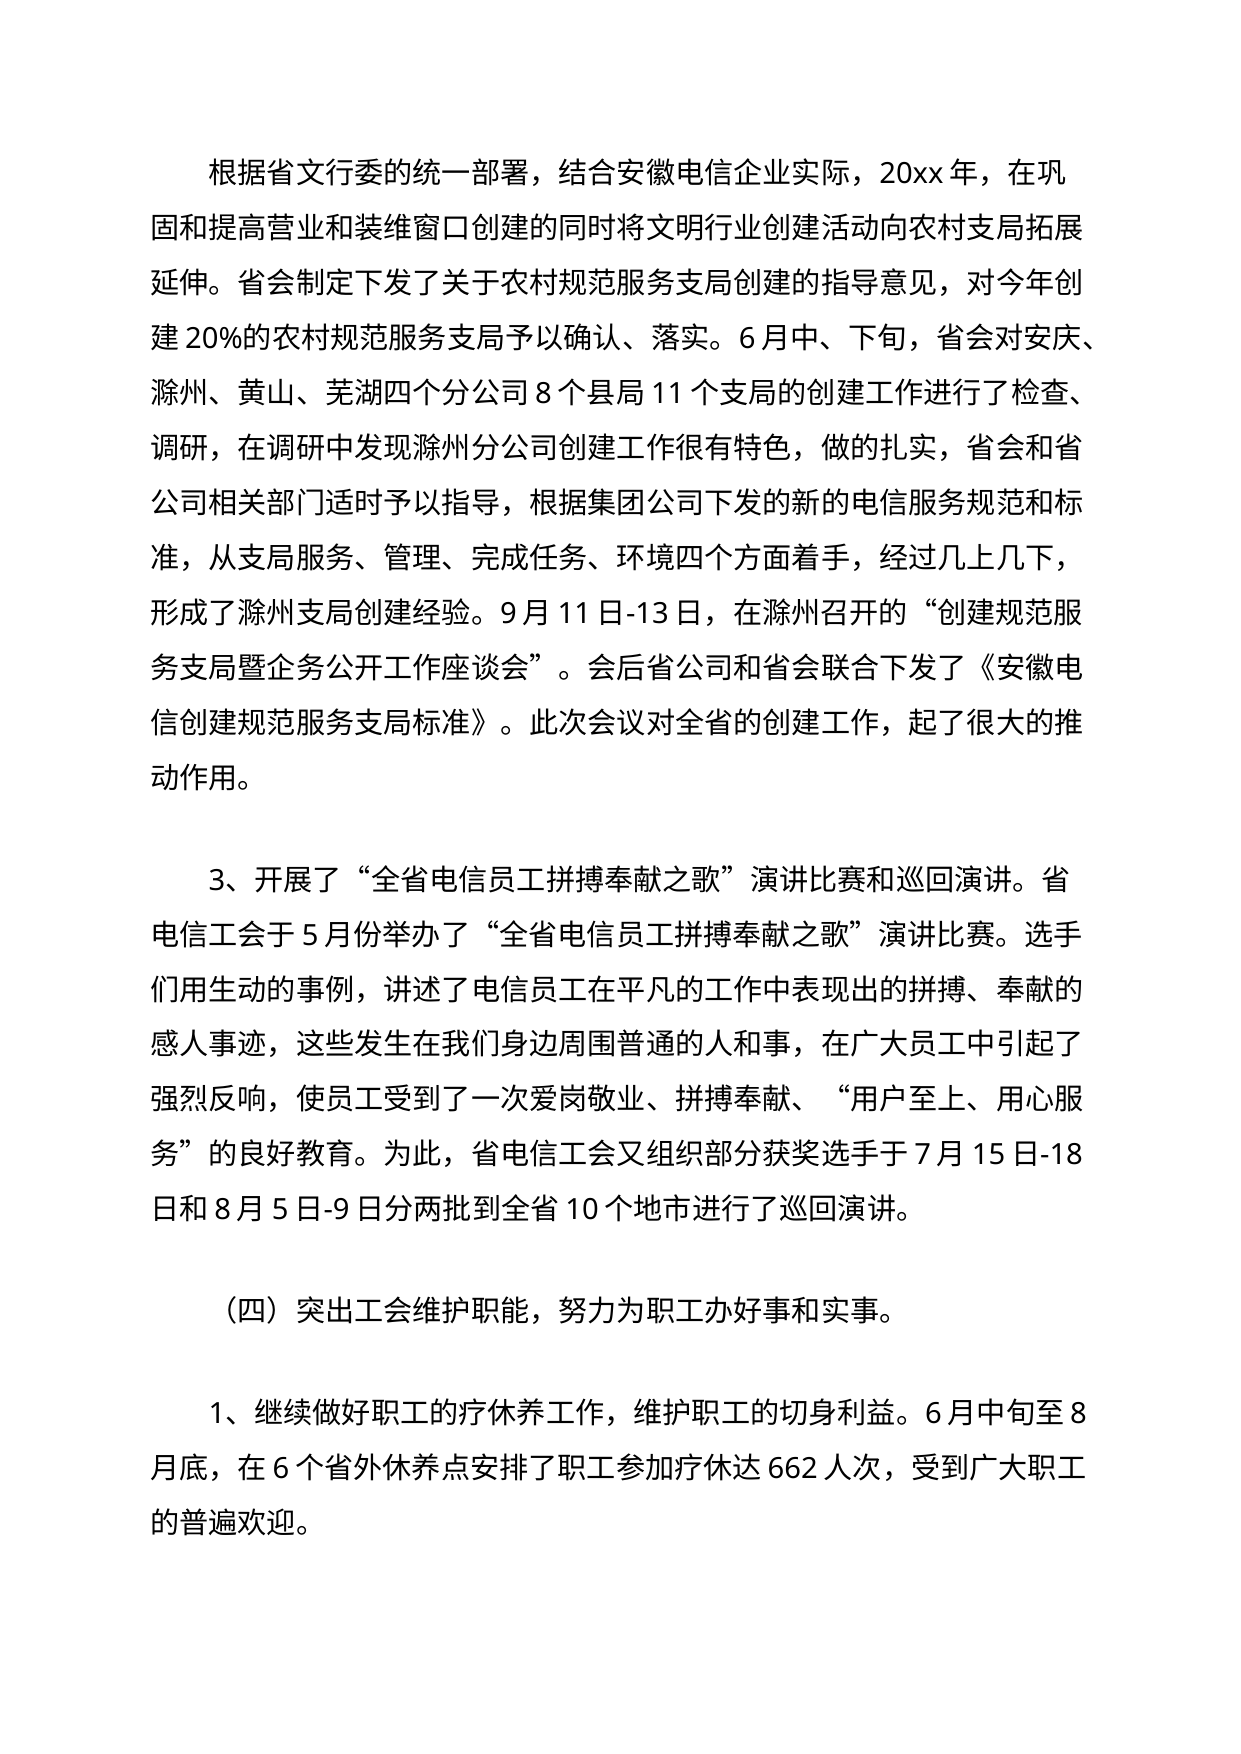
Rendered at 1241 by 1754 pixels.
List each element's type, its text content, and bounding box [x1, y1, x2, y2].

text （四）突出工会维护职能，努力为职工办好事和实事。 [150, 1288, 1090, 1330]
text 3、开展了“全省电信员工拼搏奉献之歌”演讲比赛和巡回演讲。省电信工会于5月份举办了“全省电信员工拼搏奉献之歌”演讲比赛。选手们用生动的事例，讲述了电信员工在平凡的工作中表现出的拼搏、奉献的感人事迹，这些发生在我们身边周围普通的人和事，在广大员工中引起了强烈反响，使员工受到了一次爱岗敬业、拼搏奉献、“用户至上、用心服务”的良好教育。为此，省电信工会又组织部分获奖选手于7月15日-18日和8月5日-9日分两批到全省10个地市进行了巡回演讲。 [150, 856, 1090, 1228]
text 根据省文行委的统一部署，结合安徽电信企业实际，20xx年，在巩固和提高营业和装维窗口创建的同时将文明行业创建活动向农村支局拓展延伸。省会制定下发了关于农村规范服务支局创建的指导意见，对今年创建20%的农村规范服务支局予以确认、落实。6月中、下旬，省会对安庆、滁州、黄山、芜湖四个分公司8个县局11个支局的创建工作进行了检查、调研，在调研中发现滁州分公司创建工作很有特色，做的扎实，省会和省公司相关部门适时予以指导，根据集团公司下发的新的电信服务规范和标准，从支局服务、管理、完成任务、环境四个方面着手，经过几上几下，形成了滁州支局创建经验。9月11日-13日，在滁州召开的“创建规范服务支局暨企务公开工作座谈会”。会后省公司和省会联合下发了《安徽电信创建规范服务支局标准》。此次会议对全省的创建工作，起了很大的推动作用。 [150, 150, 1090, 797]
text 1、继续做好职工的疗休养工作，维护职工的切身利益。6月中旬至8月底，在6个省外休养点安排了职工参加疗休达662人次，受到广大职工的普遍欢迎。 [150, 1389, 1090, 1542]
